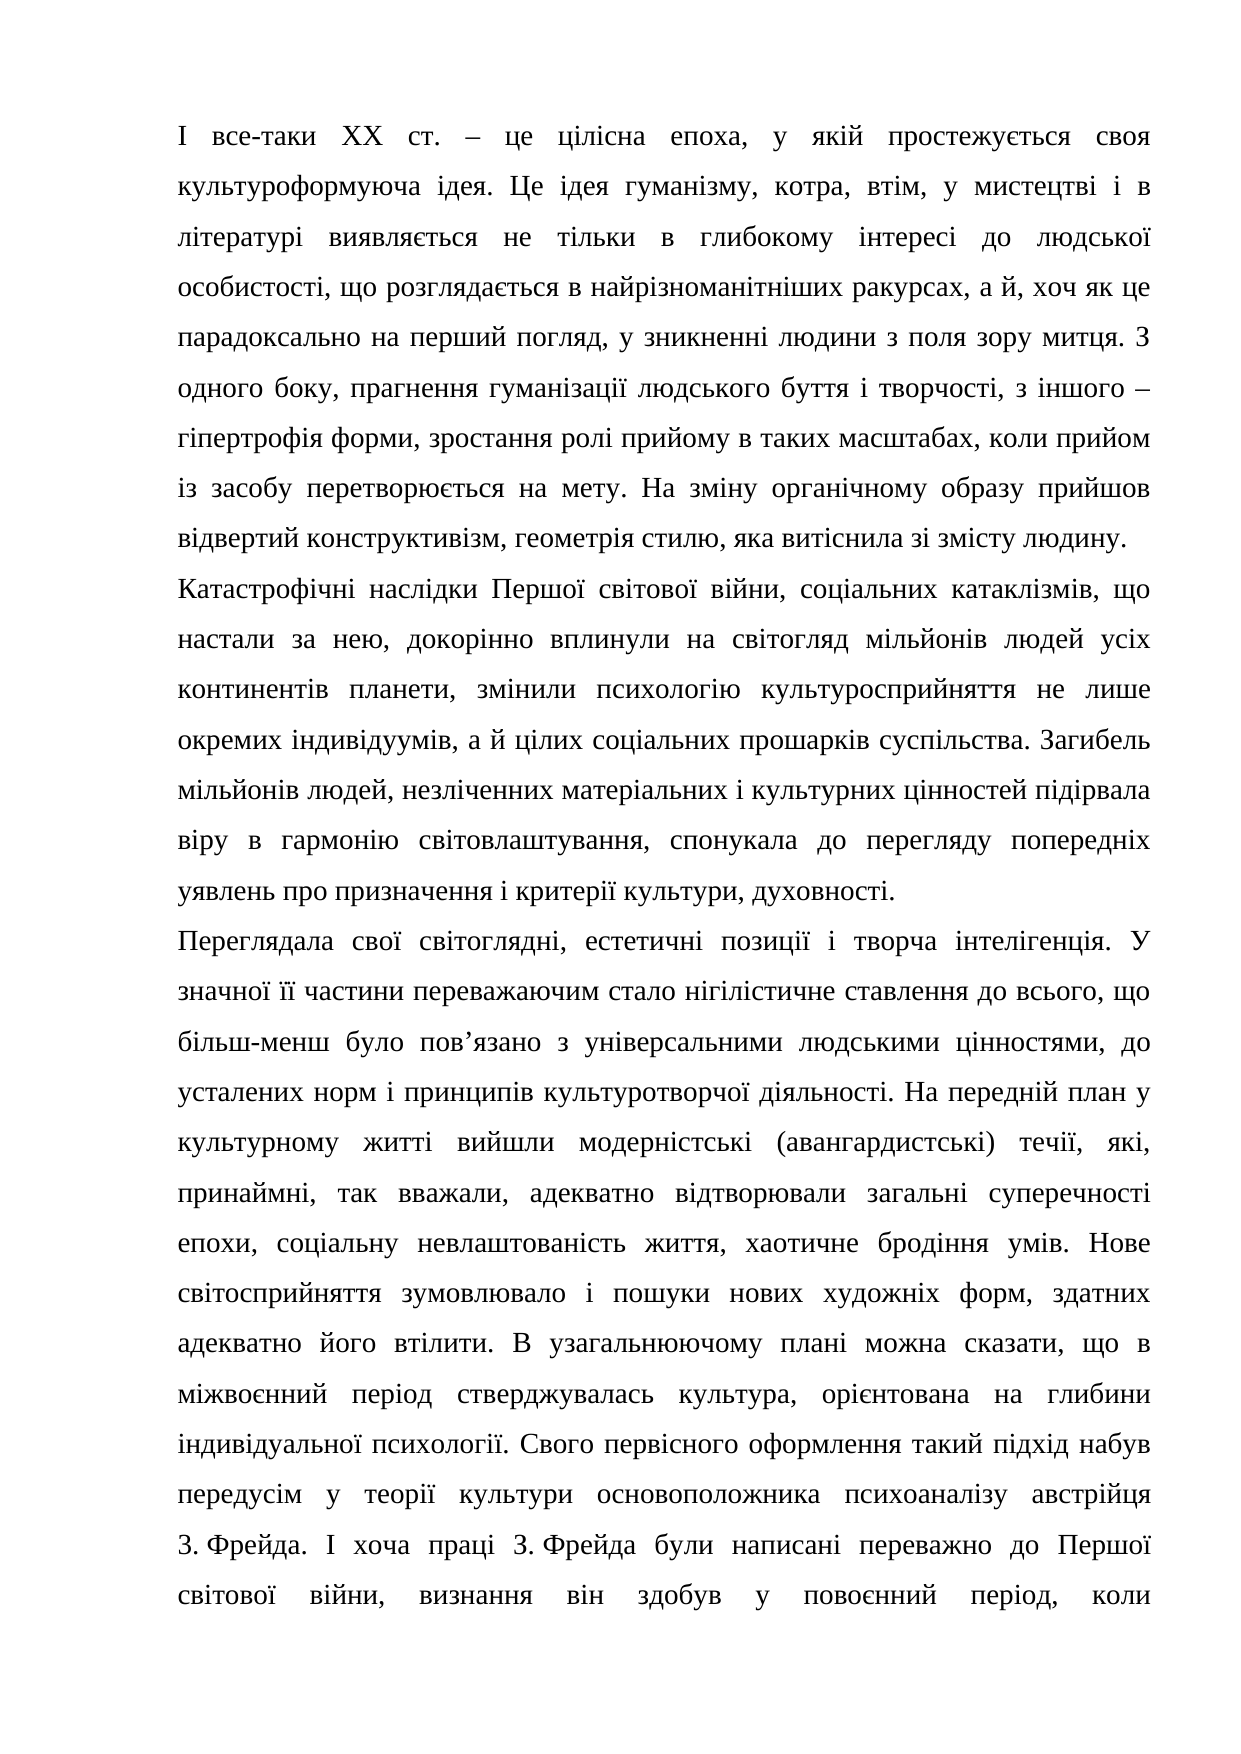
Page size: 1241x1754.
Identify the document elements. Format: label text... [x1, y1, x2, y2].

text І все-таки XX ст. – це цілісна епоха, у якій простежується своя культуроформуюча ідея. Це ідея гуманізму, котра, втім, у мистецтві і в літературі виявляється не тільки в глибокому інтересі до людської особистості, що розглядається в найрізноманітніших ракурсах, а й, хоч як це парадоксально на перший погляд, у зникненні людини з поля зору митця. З одного боку, прагнення гуманізації людського буття і творчості, з іншого – гіпертрофія форми, зростання ролі прийому в таких масштабах, коли прийом із засобу перетворюється на мету. На зміну органічному образу прийшов відвертий конструктивізм, геометрія стилю, яка витіснила зі змісту людину. [177, 118, 1152, 554]
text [177, 923, 1152, 1611]
text Катастрофічні наслідки Першої світової війни, соціальних катаклізмів, що настали за нею, докорінно вплинули на світогляд мільйонів людей усіх континентів планети, змінили психологію культуросприйняття не лише окремих індивідуумів, а й цілих соціальних прошарків суспільства. Загибель мільйонів людей, незліченних матеріальних і культурних цінностей підірвала віру в гармонію світовлаштування, спонукала до перегляду попередніх уявлень про призначення і критерії культури, духовності. [177, 571, 1152, 906]
